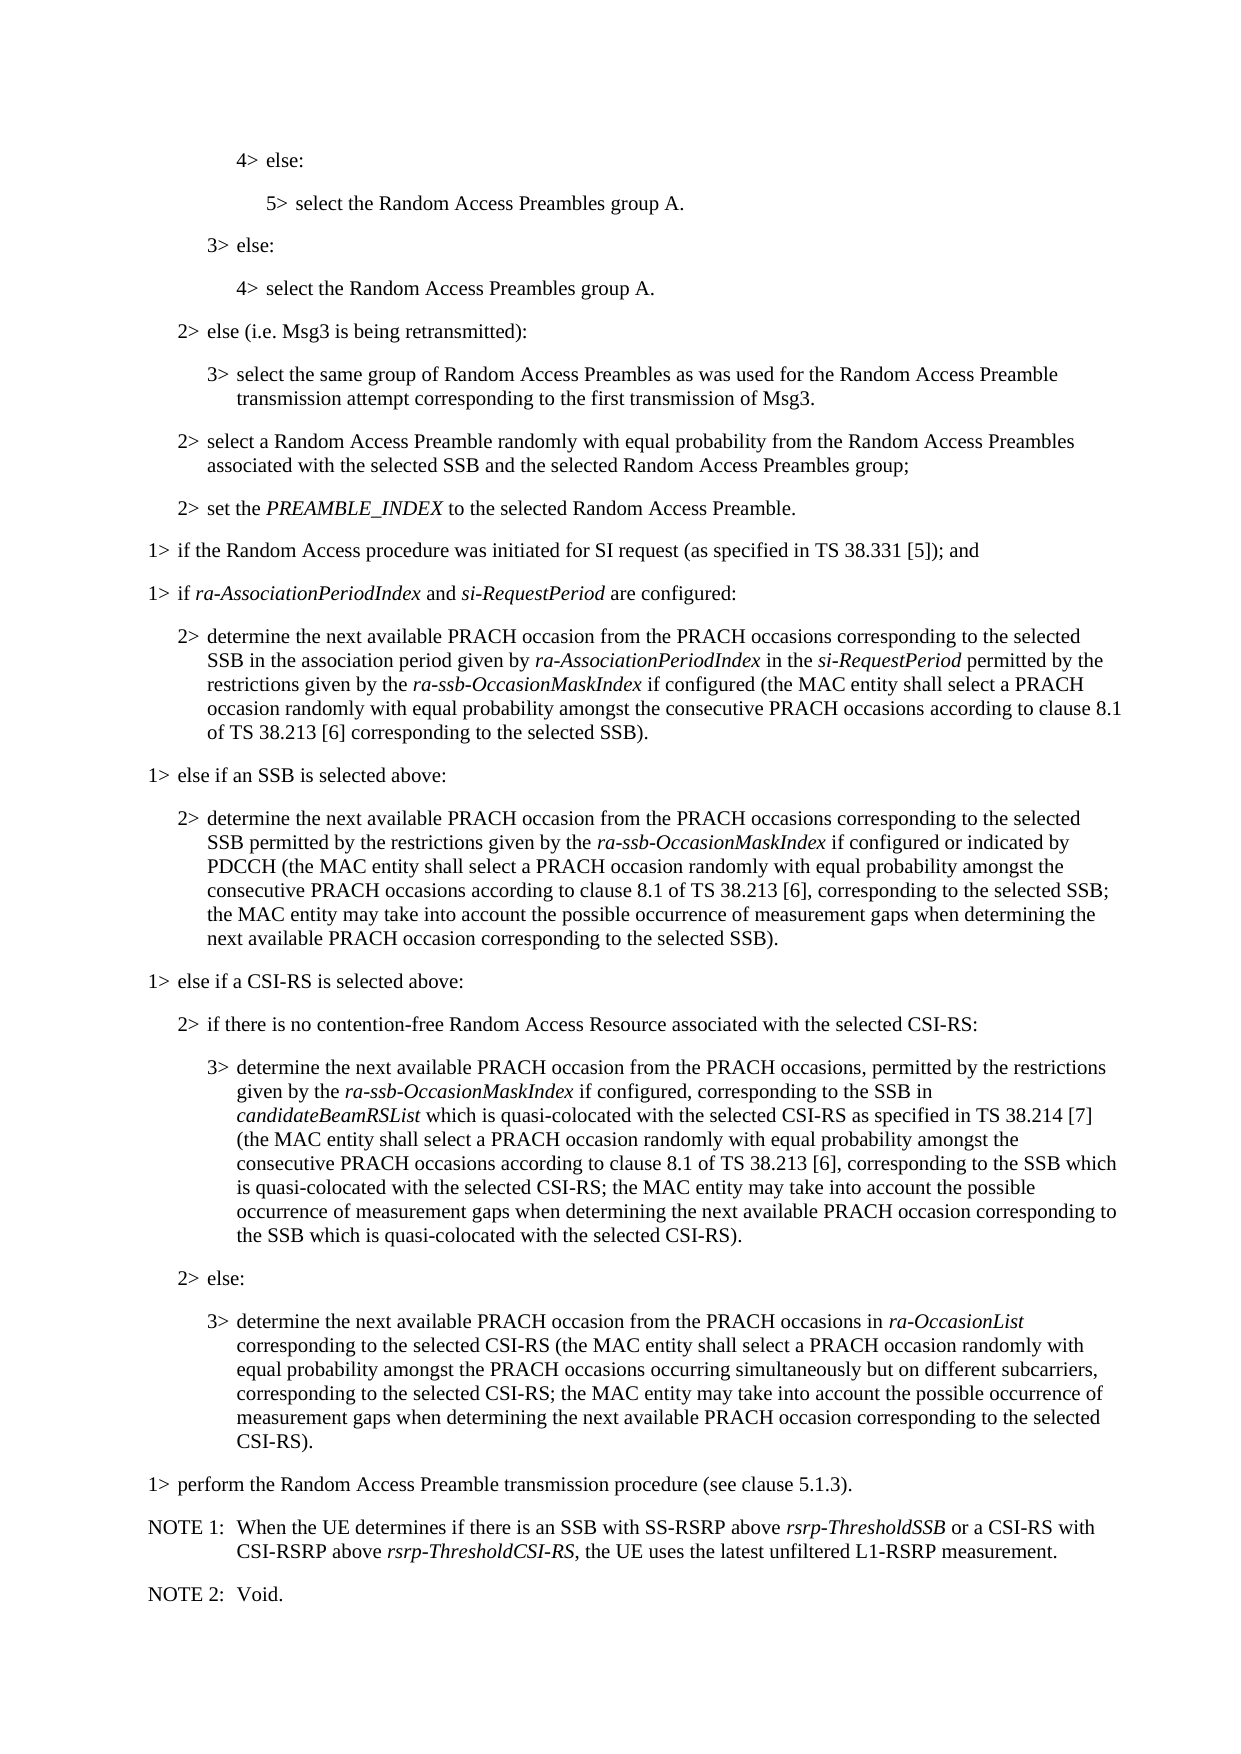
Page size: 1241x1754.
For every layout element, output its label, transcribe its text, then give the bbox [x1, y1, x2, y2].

text 1> else if an SSB is selected above: [148, 763, 1122, 787]
text 2> determine the next available PRACH occasion from the PRACH occasions corresponding to the selected SSB permitted by the restrictions given by the ra-ssb-OccasionMaskIndex if configured or indicated by PDCCH (the MAC entity shall select a PRACH occasion randomly with equal probability amongst the consecutive PRACH occasions according to clause 8.1 of TS 38.213 [6], corresponding to the selected SSB; the MAC entity may take into account the possible occurrence of measurement gaps when determining the next available PRACH occasion corresponding to the selected SSB). [177, 806, 1122, 950]
text 1> if ra-AssociationPeriodIndex and si-RequestPeriod are configured: [148, 581, 1122, 605]
text NOTE 1: When the UE determines if there is an SSB with SS-RSRP above rsrp-ThresholdSSB or a CSI-RS with CSI-RSRP above rsrp-ThresholdCSI-RS, the UE uses the latest unfiltered L1-RSRP measurement. [148, 1514, 1122, 1563]
text 2> set the PREAMBLE_INDEX to the selected Random Access Preamble. [177, 496, 1122, 519]
text 1> if the Random Access procedure was initiated for SI request (as specified in TS 38.331 [5]); and [148, 538, 1122, 562]
text 5> select the Random Access Preambles group A. [266, 191, 1122, 214]
text 2> else (i.e. Msg3 is being retransmitted): [177, 319, 1122, 343]
text 4> select the Random Access Preambles group A. [236, 276, 1122, 300]
text 3> determine the next available PRACH occasion from the PRACH occasions in ra-OccasionList corresponding to the selected CSI-RS (the MAC entity shall select a PRACH occasion randomly with equal probability amongst the PRACH occasions occurring simultaneously but on different subcarriers, corresponding to the selected CSI-RS; the MAC entity may take into account the possible occurrence of measurement gaps when determining the next available PRACH occasion corresponding to the selected CSI-RS). [207, 1309, 1122, 1453]
text 1> perform the Random Access Preamble transmission procedure (see clause 5.1.3). [148, 1472, 1122, 1496]
text 2> determine the next available PRACH occasion from the PRACH occasions corresponding to the selected SSB in the association period given by ra-AssociationPeriodIndex in the si-RequestPeriod permitted by the restrictions given by the ra-ssb-OccasionMaskIndex if configured (the MAC entity shall select a PRACH occasion randomly with equal probability amongst the consecutive PRACH occasions according to clause 8.1 of TS 38.213 [6] corresponding to the selected SSB). [177, 624, 1122, 744]
text 1> else if a CSI-RS is selected above: [148, 969, 1122, 993]
text 3> select the same group of Random Access Preambles as was used for the Random Access Preamble transmission attempt corresponding to the first transmission of Msg3. [207, 362, 1122, 410]
text 3> determine the next available PRACH occasion from the PRACH occasions, permitted by the restrictions given by the ra-ssb-OccasionMaskIndex if configured, corresponding to the SSB in candidateBeamRSList which is quasi-colocated with the selected CSI-RS as specified in TS 38.214 [7] (the MAC entity shall select a PRACH occasion randomly with equal probability amongst the consecutive PRACH occasions according to clause 8.1 of TS 38.213 [6], corresponding to the SSB which is quasi-colocated with the selected CSI-RS; the MAC entity may take into account the possible occurrence of measurement gaps when determining the next available PRACH occasion corresponding to the SSB which is quasi-colocated with the selected CSI-RS). [207, 1054, 1122, 1247]
text 2> if there is no contention-free Random Access Resource associated with the selected CSI-RS: [177, 1012, 1122, 1036]
text NOTE 2: Void. [148, 1581, 1122, 1606]
text 2> select a Random Access Preamble randomly with equal probability from the Random Access Preambles associated with the selected SSB and the selected Random Access Preambles group; [177, 429, 1122, 477]
text 4> else: [236, 148, 1122, 172]
text 2> else: [177, 1266, 1122, 1290]
text 3> else: [207, 233, 1122, 257]
